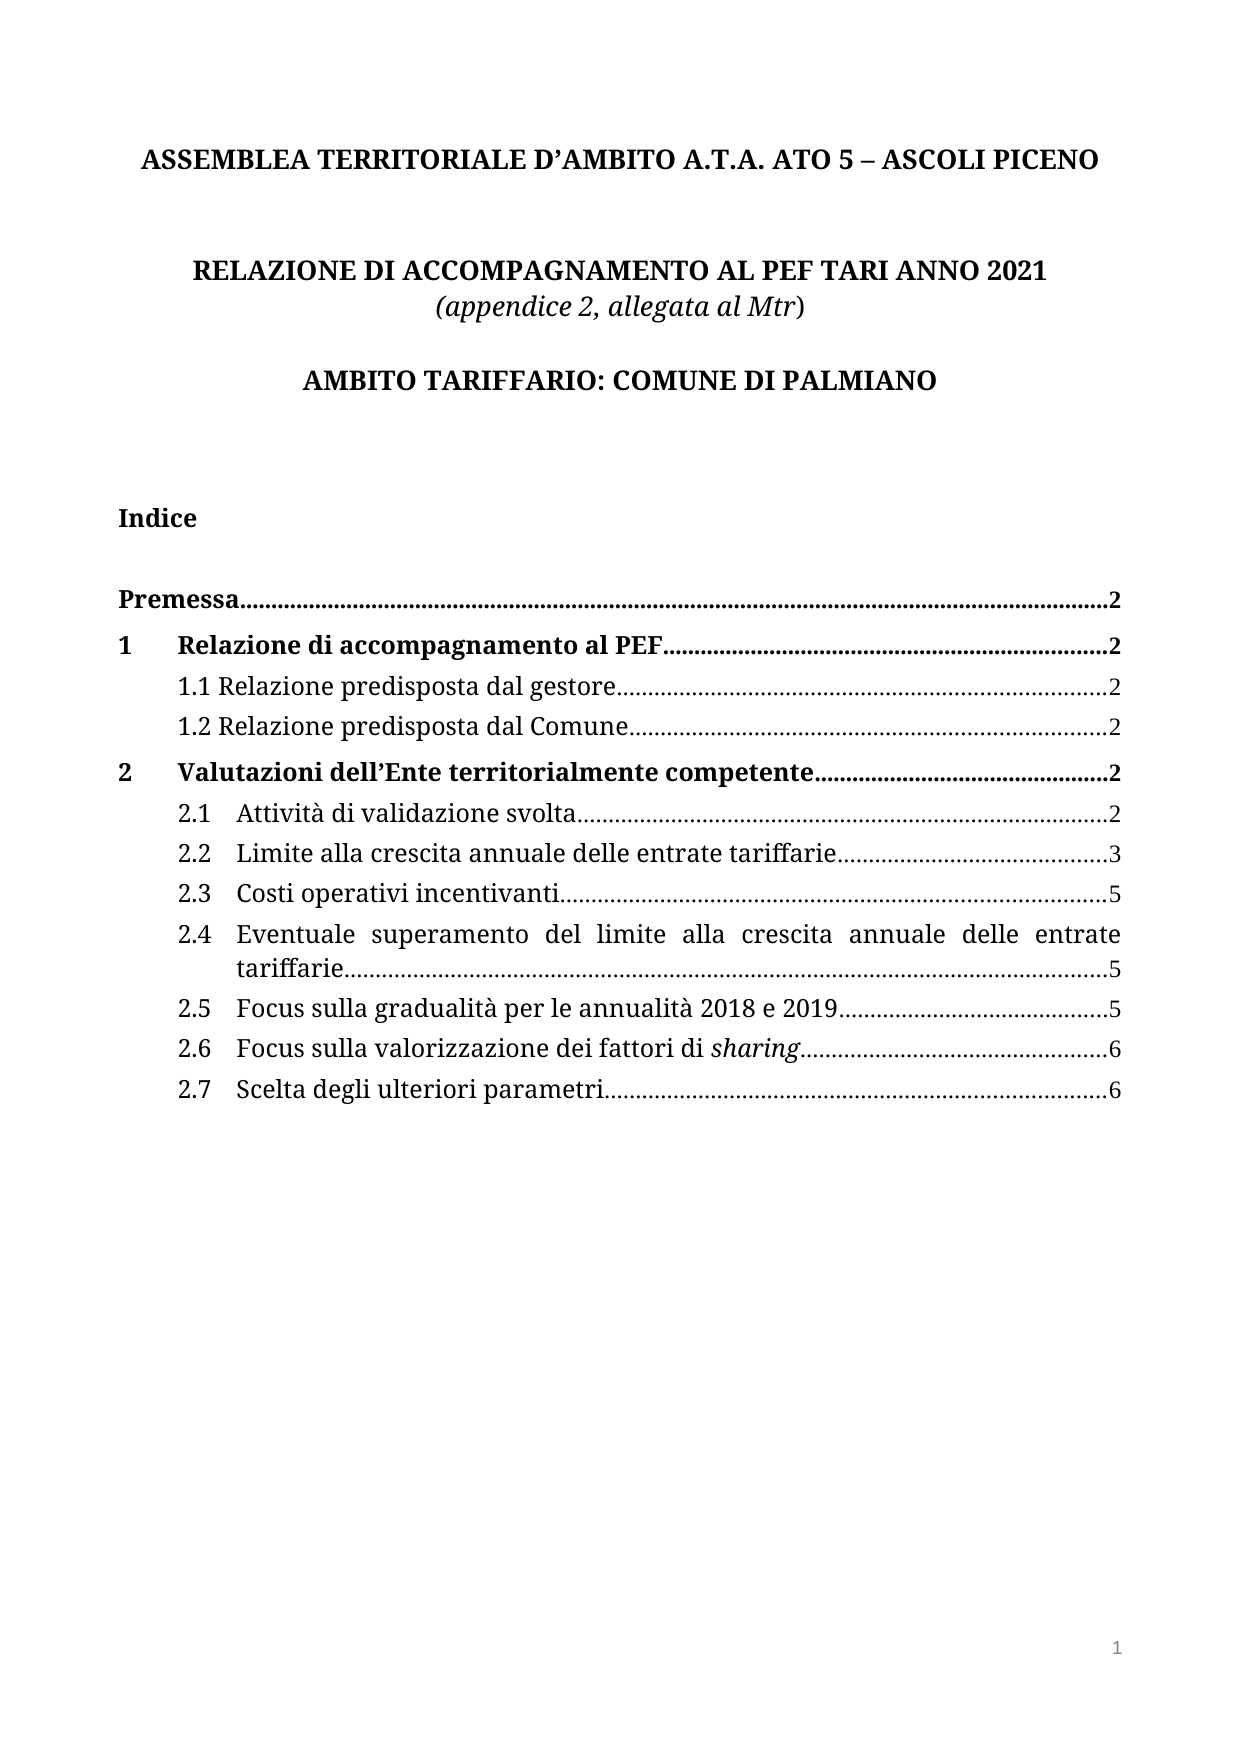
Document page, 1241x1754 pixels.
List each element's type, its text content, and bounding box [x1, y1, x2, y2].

text AMBITO TARIFFARIO: COMUNE DI PALMIANO [118, 362, 1122, 398]
text ASSEMBLEA TERRITORIALE D’AMBITO A.T.A. ATO 5 – ASCOLI PICENO [118, 140, 1122, 177]
text 2.1 Attività di validazione svolta 2 [177, 795, 1122, 829]
text 2.7 Scelta degli ulteriori parametri 6 [177, 1071, 1122, 1105]
text 1.1 Relazione predisposta dal gestore 2 [177, 668, 1122, 702]
text Premessa 2 [118, 581, 1122, 615]
text (appendice 2, allegata al Mtr) [118, 288, 1122, 325]
text RELAZIONE DI ACCOMPAGNAMENTO AL PEF TARI ANNO 2021 [118, 251, 1122, 288]
text 1 Relazione di accompagnamento al PEF 2 [118, 628, 1122, 662]
text 2.2 Limite alla crescita annuale delle entrate tariffarie 3 [177, 836, 1122, 870]
text 2.5 Focus sulla gradualità per le annualità 2018 e 2019 5 [177, 991, 1122, 1025]
text 2.3 Costi operativi incentivanti 5 [177, 876, 1122, 910]
text 2.4 Eventuale superamento del limite alla crescita annuale delle entrate tariffarie 5 [177, 916, 1122, 984]
text Indice [118, 501, 1122, 535]
text 2 Valutazioni dell’Ente territorialmente competente 2 [118, 755, 1122, 789]
text 1.2 Relazione predisposta dal Comune 2 [177, 708, 1122, 742]
text 2.6 Focus sulla valorizzazione dei fattori di sharing 6 [177, 1031, 1122, 1065]
